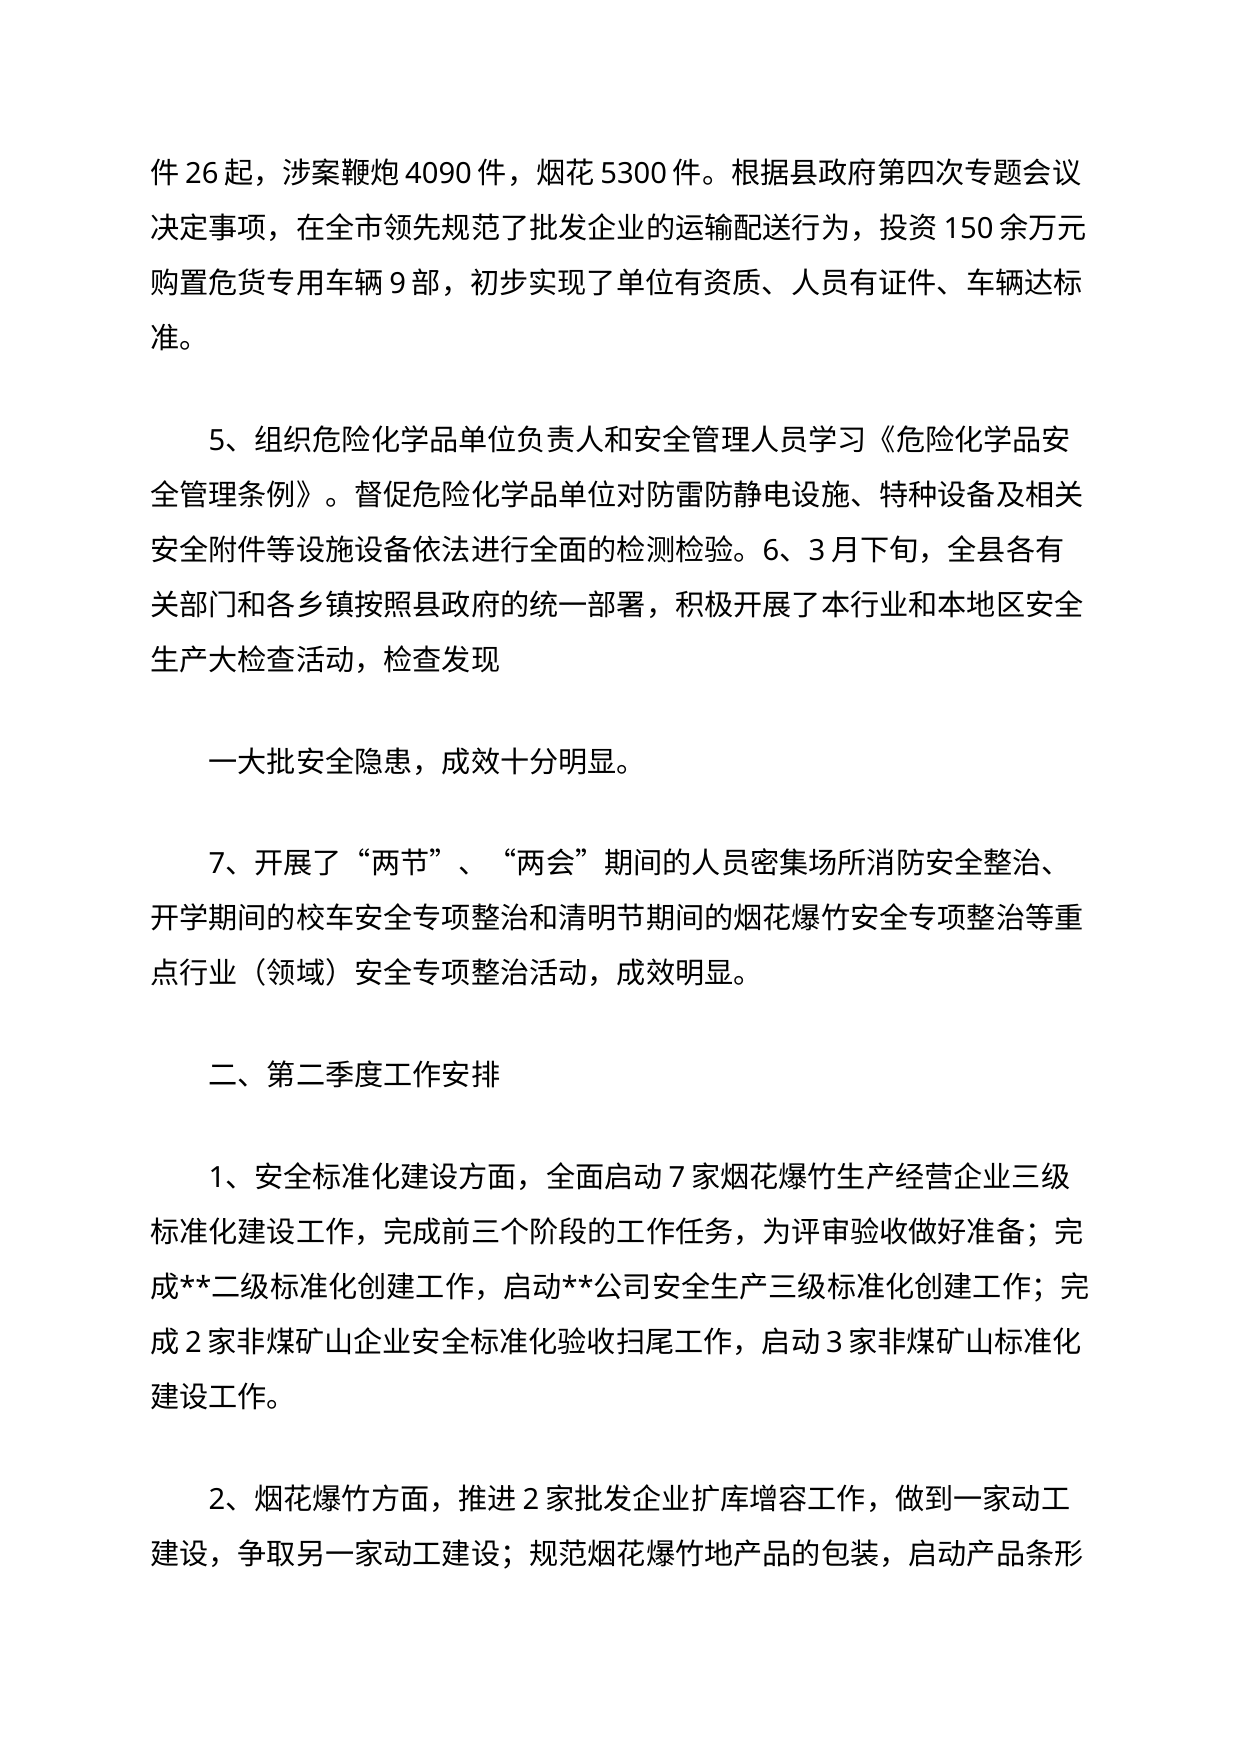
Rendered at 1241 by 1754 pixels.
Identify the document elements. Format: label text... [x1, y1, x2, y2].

text 7、开展了“两节”、“两会”期间的人员密集场所消防安全整治、开学期间的校车安全专项整治和清明节期间的烟花爆竹安全专项整治等重点行业（领域）安全专项整治活动，成效明显。 [150, 840, 1090, 992]
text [150, 150, 1090, 357]
text 5、组织危险化学品单位负责人和安全管理人员学习《危险化学品安全管理条例》。督促危险化学品单位对防雷防静电设施、特种设备及相关安全附件等设施设备依法进行全面的检测检验。6、3月下旬，全县各有关部门和各乡镇按照县政府的统一部署，积极开展了本行业和本地区安全生产大检查活动，检查发现 [150, 417, 1090, 679]
text 1、安全标准化建设方面，全面启动7家烟花爆竹生产经营企业三级标准化建设工作，完成前三个阶段的工作任务，为评审验收做好准备；完成**二级标准化创建工作，启动**公司安全生产三级标准化创建工作；完成2家非煤矿山企业安全标准化验收扫尾工作，启动3家非煤矿山标准化建设工作。 [150, 1153, 1090, 1416]
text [150, 1475, 1090, 1572]
text 一大批安全隐患，成效十分明显。 [150, 738, 1090, 781]
text 二、第二季度工作安排 [150, 1052, 1090, 1094]
